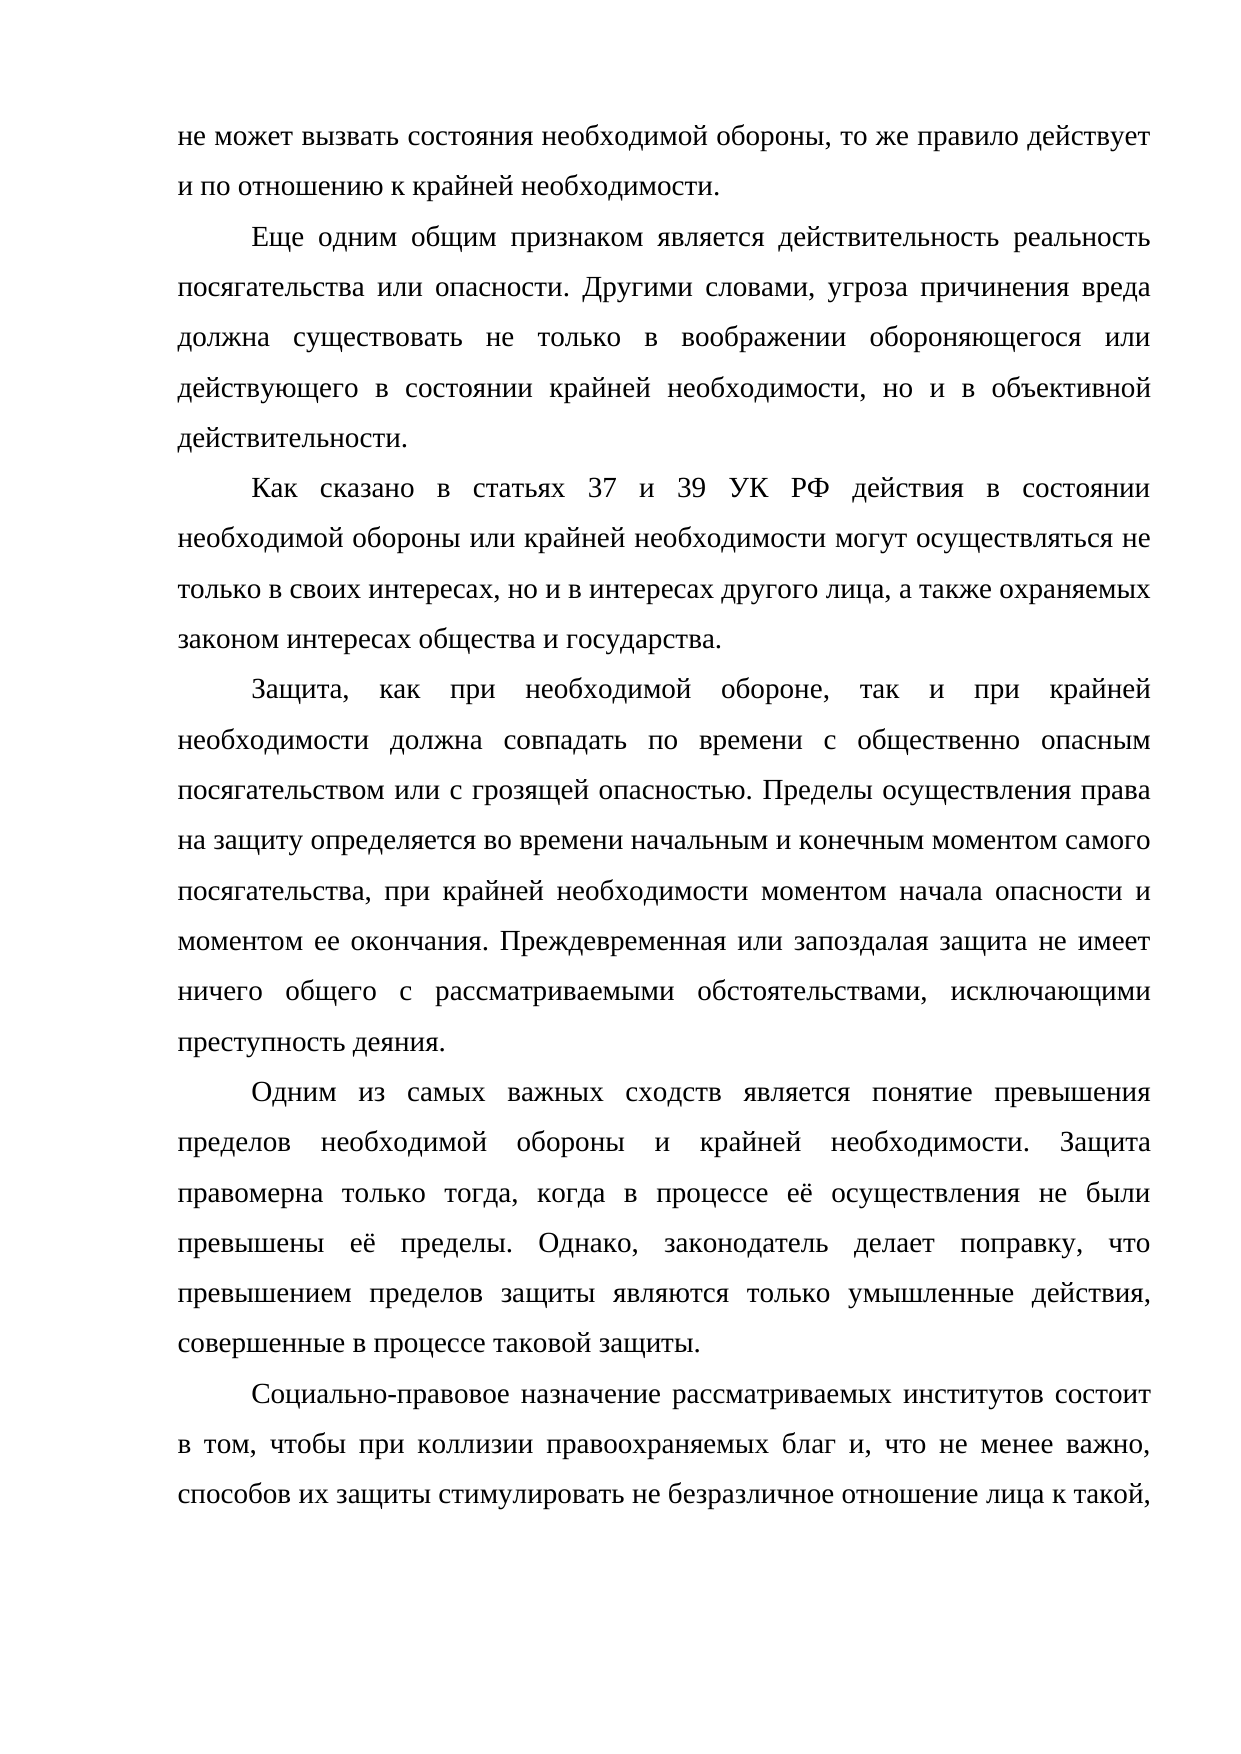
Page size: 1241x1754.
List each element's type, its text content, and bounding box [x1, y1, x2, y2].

subtitle Одним из самых важных сходств является понятие превышения пределов необходимой обороны и крайней необходимости. Защита правомерна только тогда, когда в процессе её осуществления не были превышены её пределы. Однако, законодатель делает поправку, что превышением пределов защиты являются только умышленные действия, совершенные в процессе таковой защиты. [177, 1074, 1152, 1359]
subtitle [177, 118, 1152, 202]
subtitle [177, 1376, 1152, 1510]
subtitle Еще одним общим признаком является действительность реальность посягательства или опасности. Другими словами, угроза причинения вреда должна существовать не только в воображении обороняющегося или действующего в состоянии крайней необходимости, но и в объективной действительности. [177, 219, 1152, 453]
subtitle Как сказано в статьях 37 и 39 УК РФ действия в состоянии необходимой обороны или крайней необходимости могут осуществляться не только в своих интересах, но и в интересах другого лица, а также охраняемых законом интересах общества и государства. [177, 470, 1152, 655]
subtitle Защита, как при необходимой обороне, так и при крайней необходимости должна совпадать по времени с общественно опасным посягательством или с грозящей опасностью. Пределы осуществления права на защиту определяется во времени начальным и конечным моментом самого посягательства, при крайней необходимости моментом начала опасности и моментом ее окончания. Преждевременная или запоздалая защита не имеет ничего общего с рассматриваемыми обстоятельствами, исключающими преступность деяния. [177, 672, 1152, 1057]
